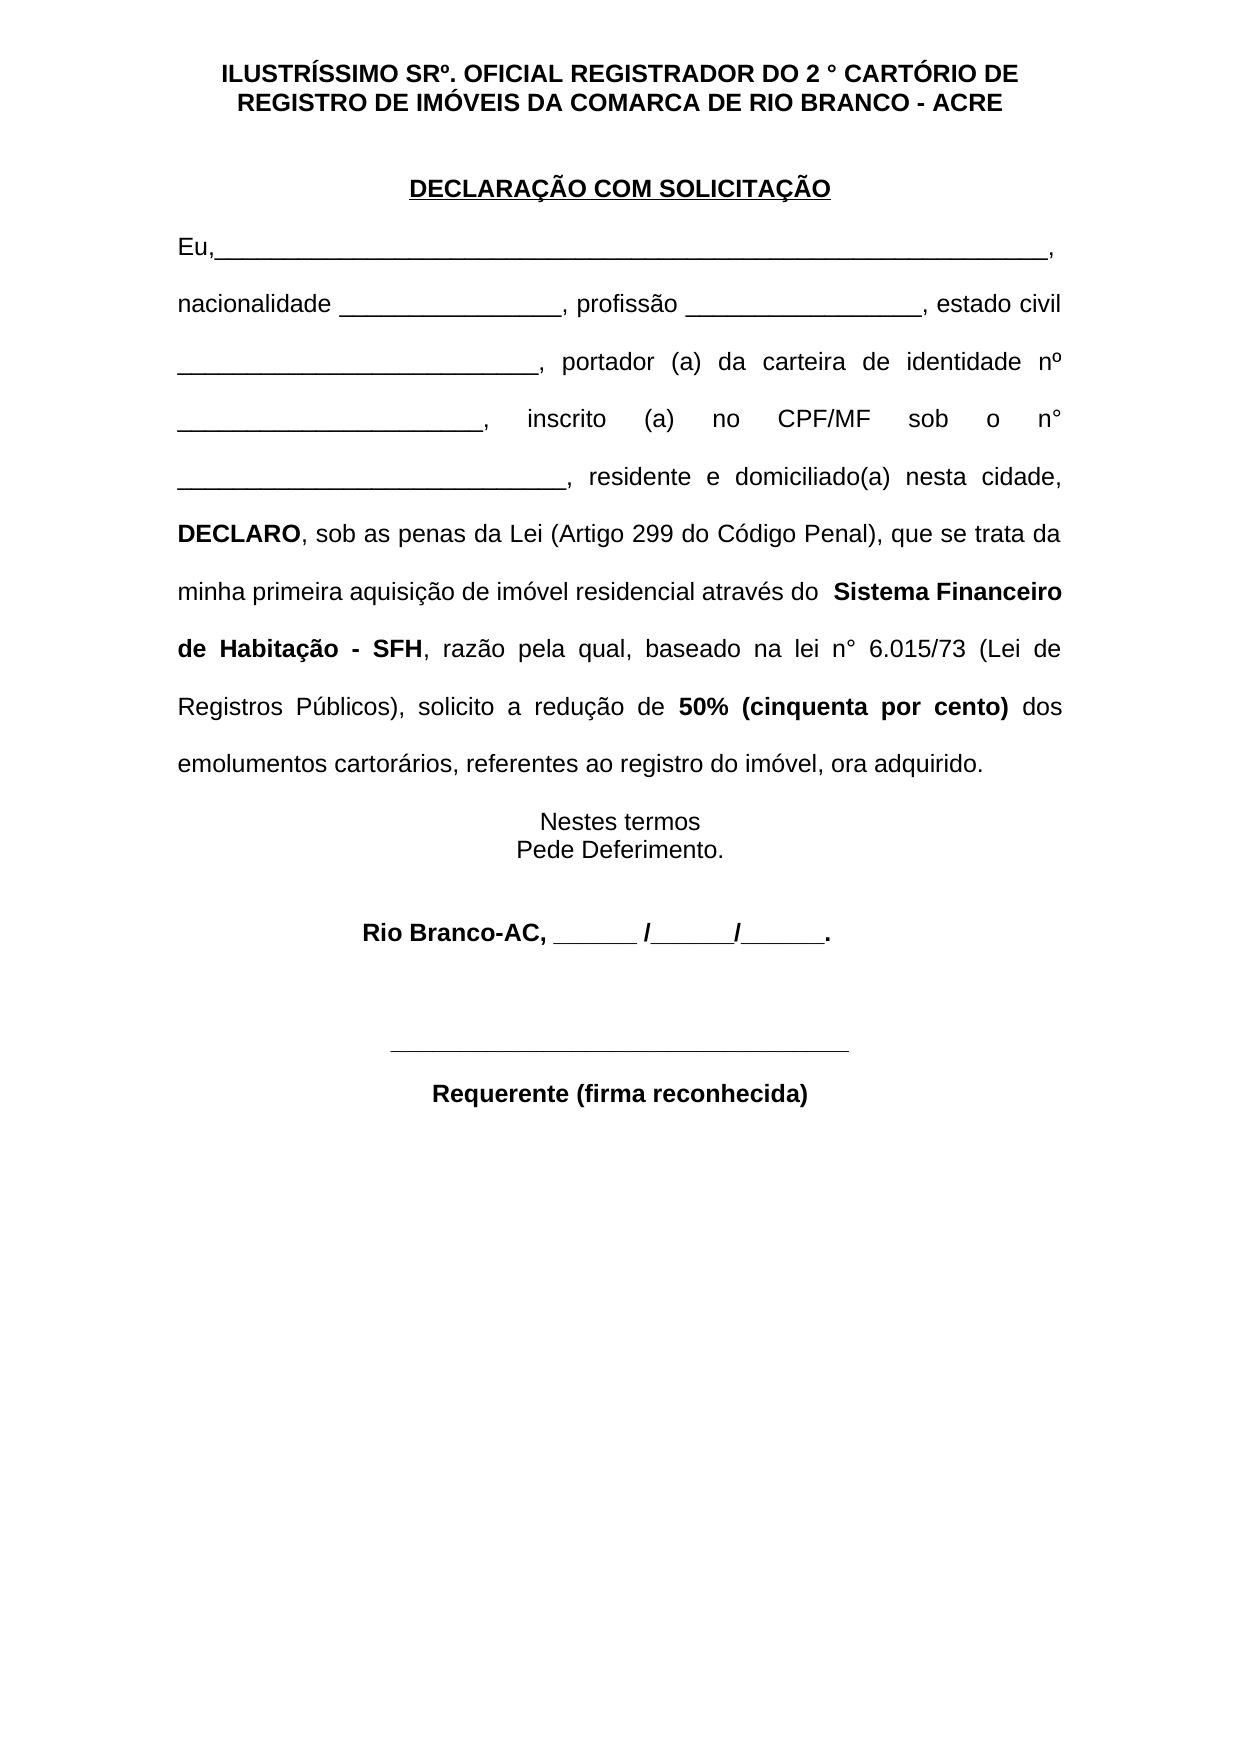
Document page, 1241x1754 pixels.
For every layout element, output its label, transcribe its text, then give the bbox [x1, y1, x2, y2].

text Eu,____________________________________________________________, nacionalidade ________________, profissão _________________, estado civil __________________________, portador (a) da carteira de identidade nº ______________________, inscrito (a) no CPF/MF sob o n° ____________________________, residente e domiciliado(a) nesta cidade, DECLARO, sob as penas da Lei (Artigo 299 do Código Penal), que se trata da minha primeira aquisição de imóvel residencial através do Sistema Financeiro de Habitação - SFH, razão pela qual, baseado na lei n° 6.015/73 (Lei de Registros Públicos), solicito a redução de 50% (cinquenta por cento) dos emolumentos cartorários, referentes ao registro do imóvel, ora adquirido. [177, 232, 1063, 778]
text DECLARAÇÃO COM SOLICITAÇÃO [177, 174, 1063, 203]
text ILUSTRÍSSIMO SRº. OFICIAL REGISTRADOR DO 2 ° CARTÓRIO DE REGISTRO DE IMÓVEIS DA COMARCA DE RIO BRANCO - ACRE [177, 59, 1063, 117]
text Rio Branco-AC, ______ /______/______. [177, 918, 1063, 947]
text Nestes termos [177, 807, 1063, 835]
text Requerente (firma reconhecida) [177, 1079, 1063, 1108]
text Pede Deferimento. [177, 835, 1063, 864]
text _________________________________ [177, 1026, 1063, 1054]
